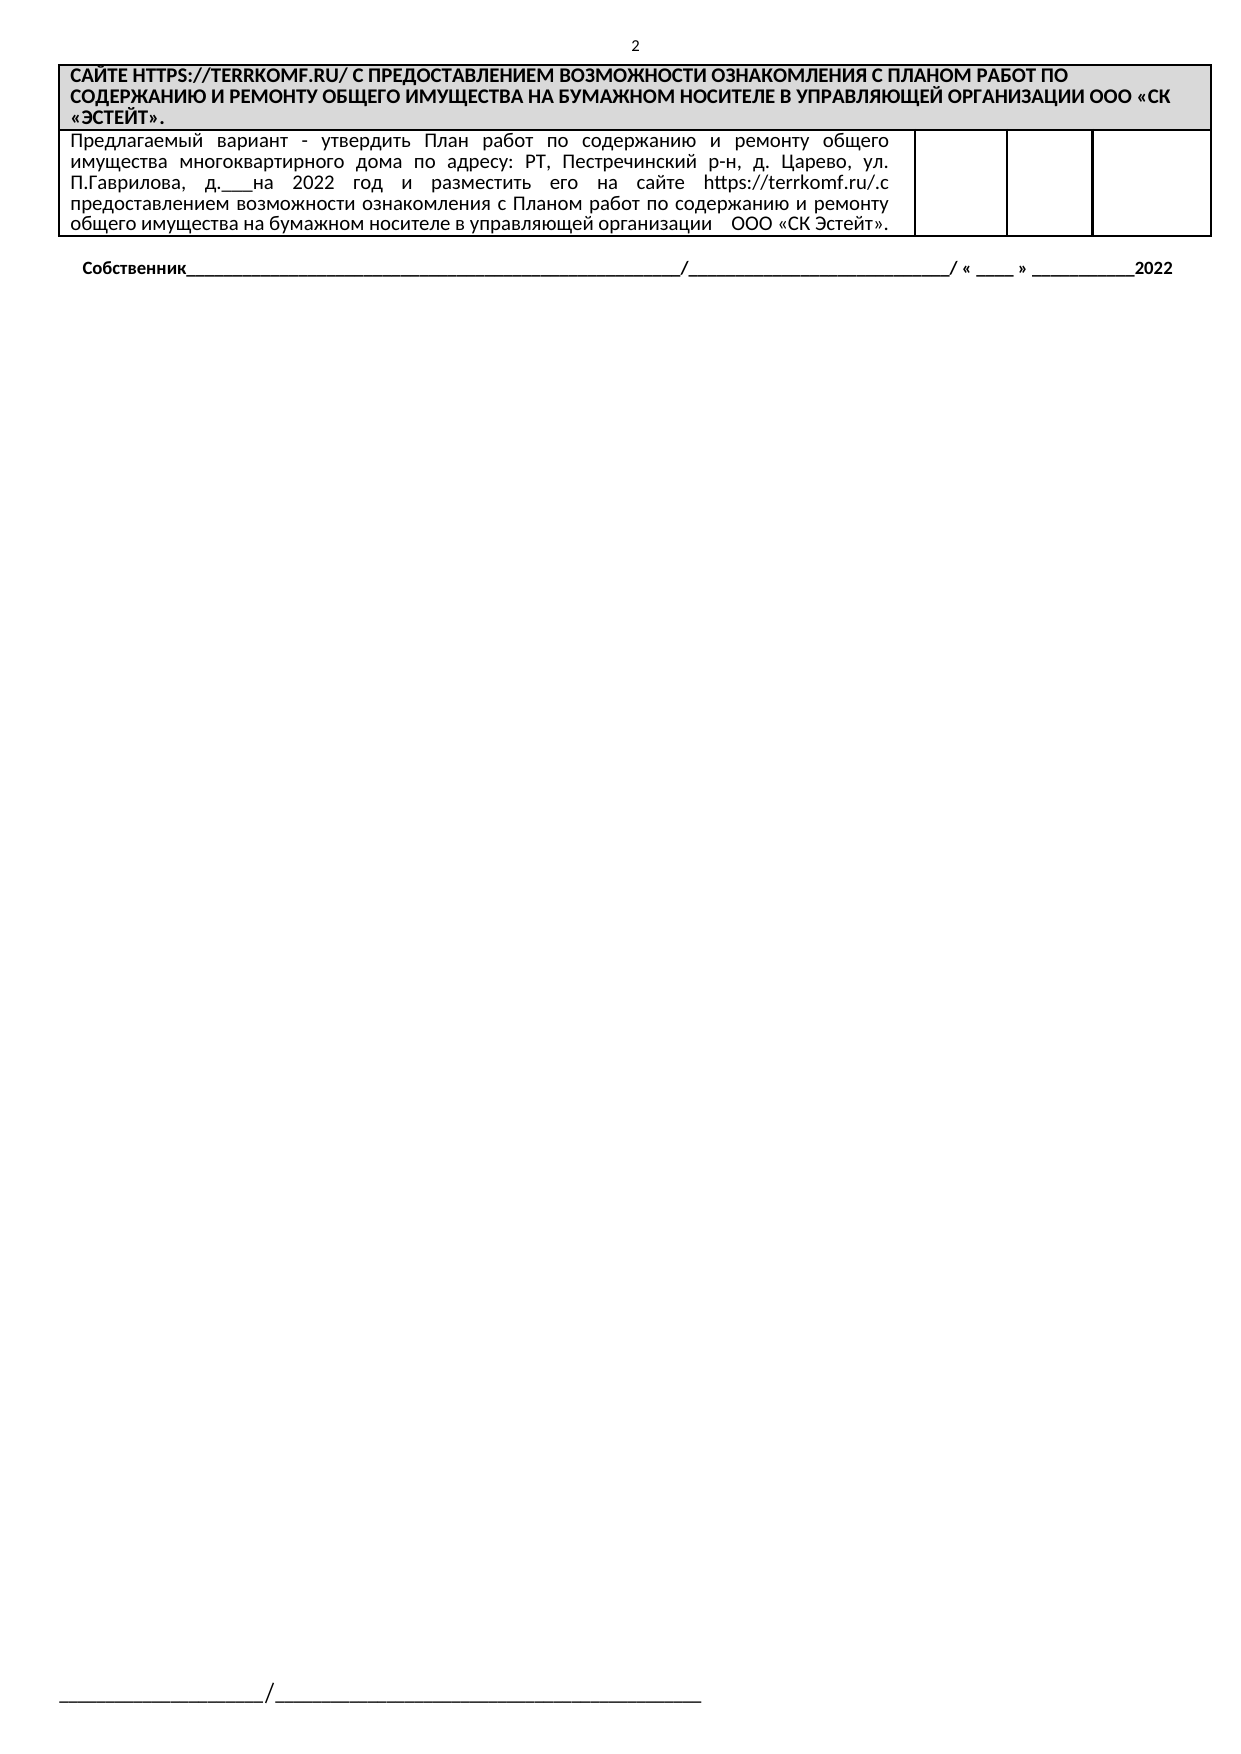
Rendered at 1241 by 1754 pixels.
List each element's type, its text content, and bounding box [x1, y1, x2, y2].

table_cell [1094, 131, 1210, 235]
table_cell [916, 131, 1006, 235]
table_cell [60, 131, 914, 235]
table_cell [1008, 131, 1091, 235]
text Собственник_____________________________________________________/____________________________/ « ____ » ___________2022 [59, 258, 1197, 279]
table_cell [60, 66, 1210, 129]
